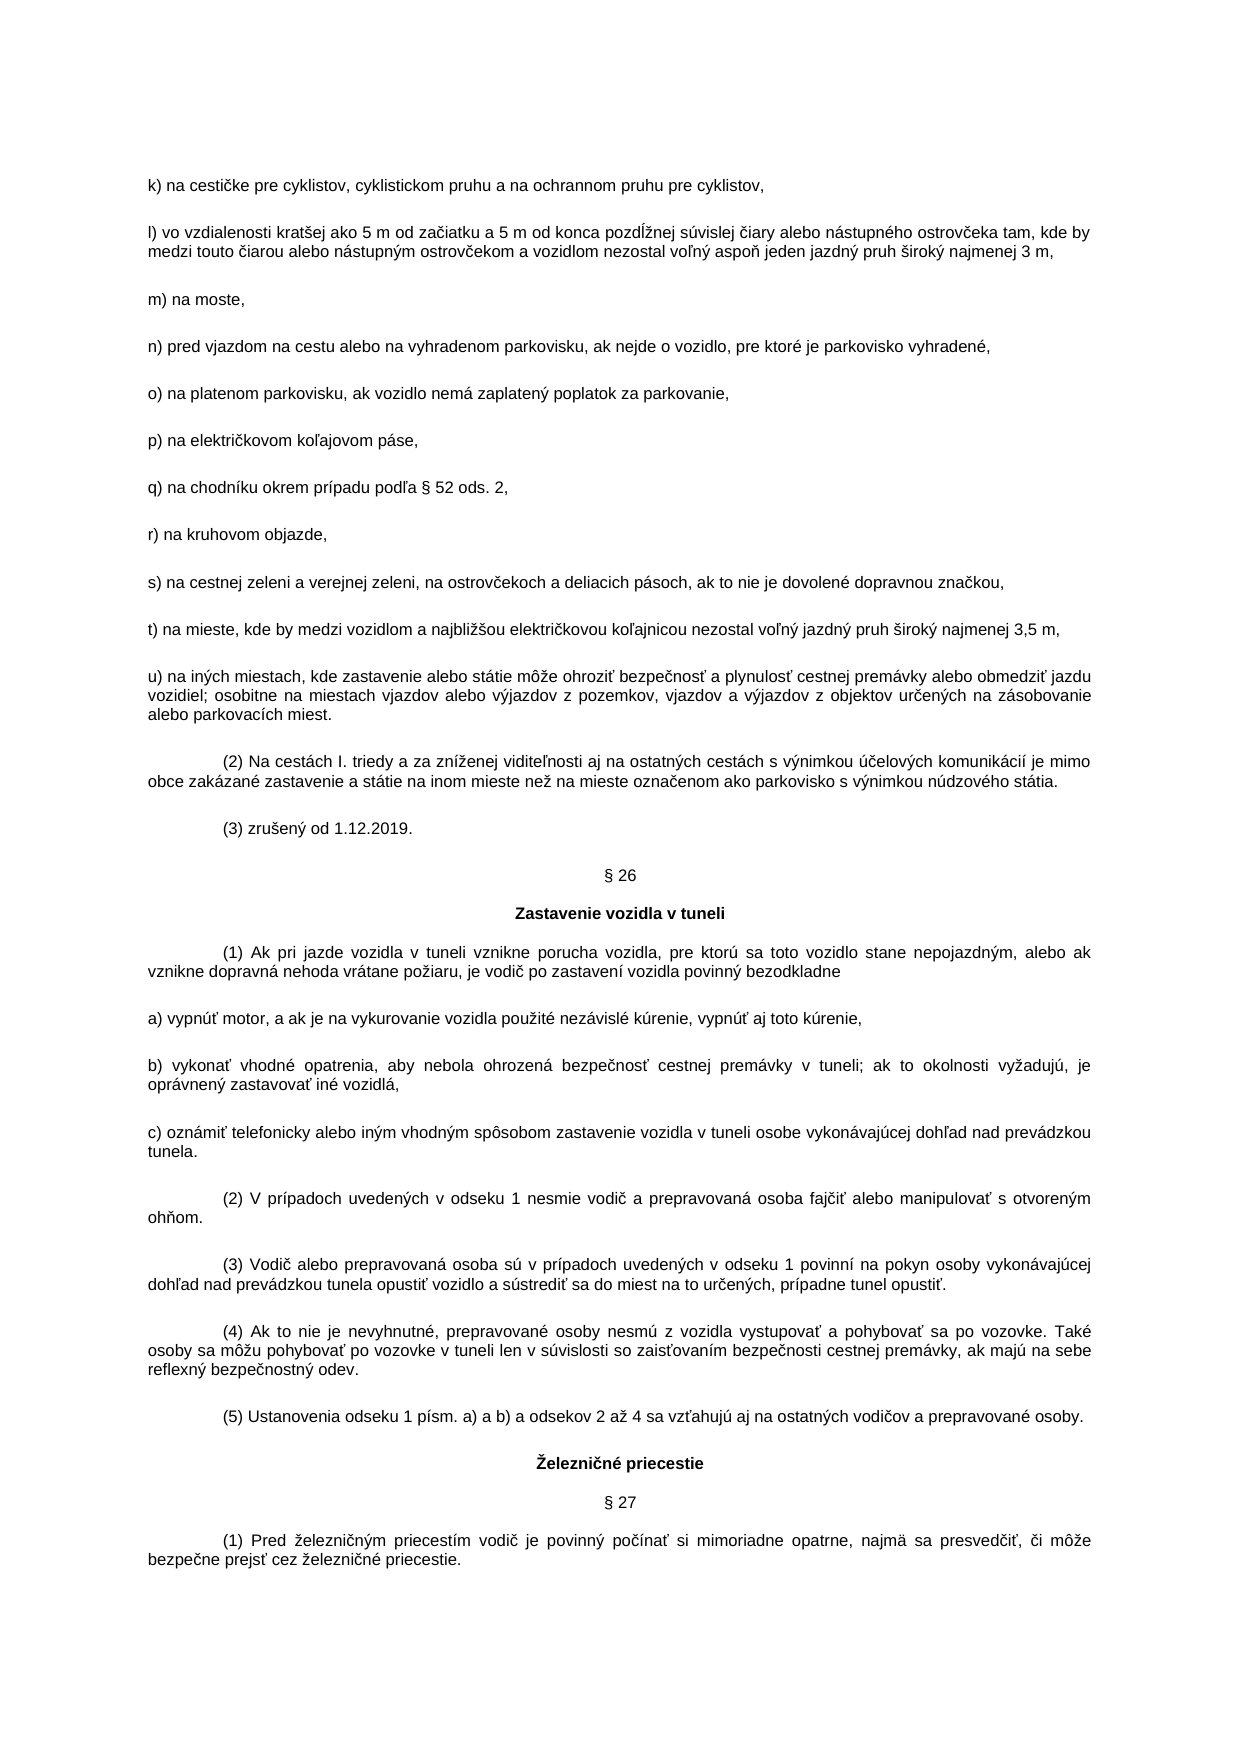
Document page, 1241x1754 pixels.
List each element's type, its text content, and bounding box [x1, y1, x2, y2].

text a) vypnúť motor, a ak je na vykurovanie vozidla použité nezávislé kúrenie, vypnúť aj toto kúrenie, [148, 1009, 1092, 1028]
text c) oznámiť telefonicky alebo iným vhodným spôsobom zastavenie vozidla v tuneli osobe vykonávajúcej dohľad nad prevádzkou tunela. [148, 1122, 1092, 1161]
text § 27 [148, 1492, 1092, 1512]
text Železničné priecestie [148, 1454, 1092, 1473]
text (2) V prípadoch uvedených v odseku 1 nesmie vodič a prepravovaná osoba fajčiť alebo manipulovať s otvoreným ohňom. [148, 1189, 1092, 1227]
text Zastavenie vozidla v tuneli [148, 904, 1092, 923]
text (3) Vodič alebo prepravovaná osoba sú v prípadoch uvedených v odseku 1 povinní na pokyn osoby vykonávajúcej dohľad nad prevádzkou tunela opustiť vozidlo a sústrediť sa do miest na to určených, prípadne tunel opustiť. [148, 1255, 1092, 1293]
text p) na električkovom koľajovom páse, [148, 431, 1092, 450]
text (1) Ak pri jazde vozidla v tuneli vznikne porucha vozidla, pre ktorú sa toto vozidlo stane nepojazdným, alebo ak vznikne dopravná nehoda vrátane požiaru, je vodič po zastavení vozidla povinný bezodkladne [148, 942, 1092, 981]
text k) na cestičke pre cyklistov, cyklistickom pruhu a na ochrannom pruhu pre cyklistov, [148, 176, 1092, 195]
text u) na iných miestach, kde zastavenie alebo státie môže ohroziť bezpečnosť a plynulosť cestnej premávky alebo obmedziť jazdu vozidiel; osobitne na miestach vjazdov alebo výjazdov z pozemkov, vjazdov a výjazdov z objektov určených na zásobovanie alebo parkovacích miest. [148, 667, 1092, 724]
text m) na moste, [148, 289, 1092, 308]
text s) na cestnej zeleni a verejnej zeleni, na ostrovčekoch a deliacich pásoch, ak to nie je dovolené dopravnou značkou, [148, 572, 1092, 592]
text § 26 [148, 866, 1092, 885]
text (2) Na cestách I. triedy a za zníženej viditeľnosti aj na ostatných cestách s výnimkou účelových komunikácií je mimo obce zakázané zastavenie a státie na inom mieste než na mieste označenom ako parkovisko s výnimkou núdzového státia. [148, 752, 1092, 791]
text n) pred vjazdom na cestu alebo na vyhradenom parkovisku, ak nejde o vozidlo, pre ktoré je parkovisko vyhradené, [148, 336, 1092, 356]
text b) vykonať vhodné opatrenia, aby nebola ohrozená bezpečnosť cestnej premávky v tuneli; ak to okolnosti vyžadujú, je oprávnený zastavovať iné vozidlá, [148, 1056, 1092, 1094]
text (1) Pred železničným priecestím vodič je povinný počínať si mimoriadne opatrne, najmä sa presvedčiť, či môže bezpečne prejsť cez železničné priecestie. [148, 1531, 1092, 1569]
text (3) zrušený od 1.12.2019. [148, 819, 1092, 838]
text q) na chodníku okrem prípadu podľa § 52 ods. 2, [148, 478, 1092, 497]
text (4) Ak to nie je nevyhnutné, prepravované osoby nesmú z vozidla vystupovať a pohybovať sa po vozovke. Také osoby sa môžu pohybovať po vozovke v tuneli len v súvislosti so zaisťovaním bezpečnosti cestnej premávky, ak majú na sebe reflexný bezpečnostný odev. [148, 1321, 1092, 1379]
text (5) Ustanovenia odseku 1 písm. a) a b) a odsekov 2 až 4 sa vzťahujú aj na ostatných vodičov a prepravované osoby. [148, 1407, 1092, 1426]
text l) vo vzdialenosti kratšej ako 5 m od začiatku a 5 m od konca pozdĺžnej súvislej čiary alebo nástupného ostrovčeka tam, kde by medzi touto čiarou alebo nástupným ostrovčekom a vozidlom nezostal voľný aspoň jeden jazdný pruh široký najmenej 3 m, [148, 223, 1092, 261]
text o) na platenom parkovisku, ak vozidlo nemá zaplatený poplatok za parkovanie, [148, 384, 1092, 403]
text t) na mieste, kde by medzi vozidlom a najbližšou električkovou koľajnicou nezostal voľný jazdný pruh široký najmenej 3,5 m, [148, 619, 1092, 639]
text r) na kruhovom objazde, [148, 525, 1092, 544]
